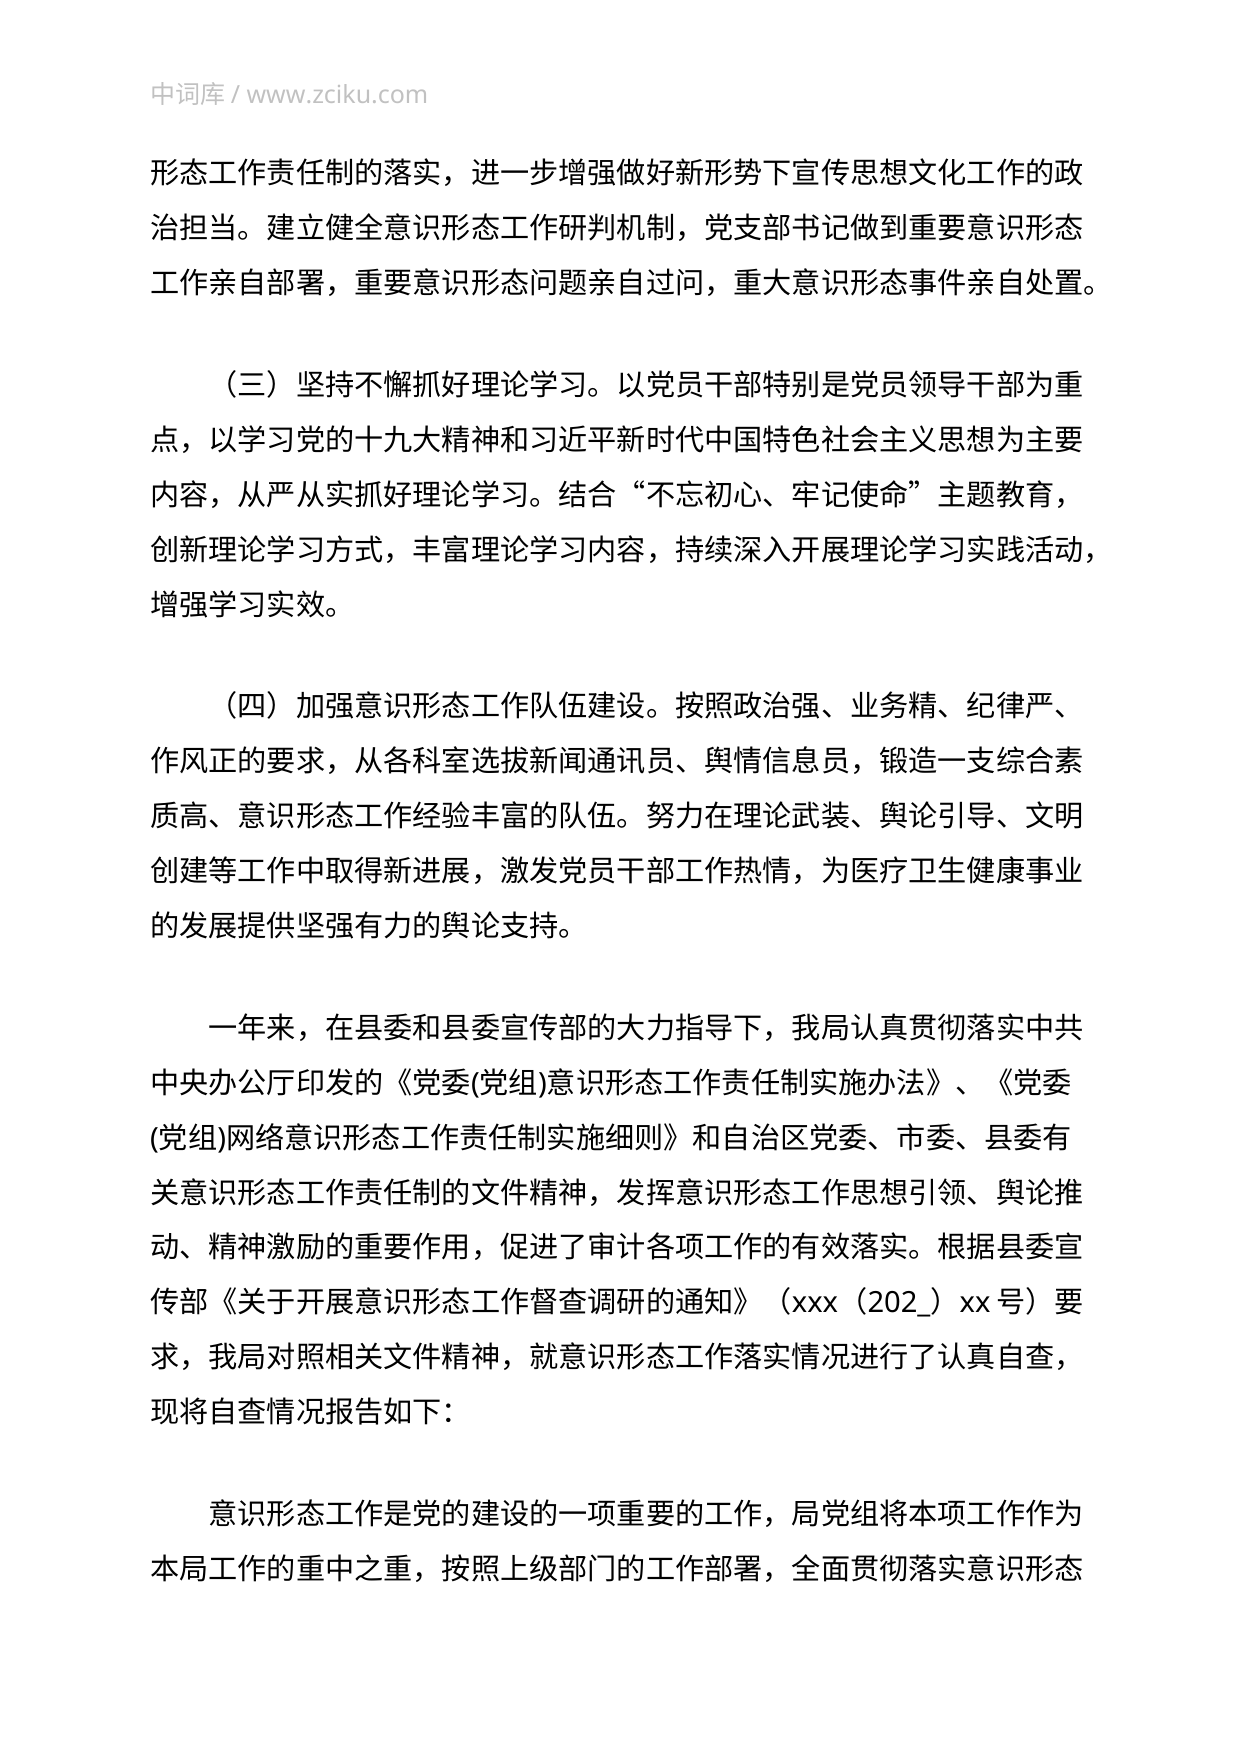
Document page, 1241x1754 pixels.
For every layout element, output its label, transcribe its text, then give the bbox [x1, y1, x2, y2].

text 一年来，在县委和县委宣传部的大力指导下，我局认真贯彻落实中共中央办公厅印发的《党委(党组)意识形态工作责任制实施办法》、《党委(党组)网络意识形态工作责任制实施细则》和自治区党委、市委、县委有关意识形态工作责任制的文件精神，发挥意识形态工作思想引领、舆论推动、精神激励的重要作用，促进了审计各项工作的有效落实。根据县委宣传部《关于开展意识形态工作督查调研的通知》（xxx（202_）xx号）要求，我局对照相关文件精神，就意识形态工作落实情况进行了认真自查，现将自查情况报告如下： [150, 1004, 1090, 1431]
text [150, 1491, 1090, 1588]
text （四）加强意识形态工作队伍建设。按照政治强、业务精、纪律严、作风正的要求，从各科室选拔新闻通讯员、舆情信息员，锻造一支综合素质高、意识形态工作经验丰富的队伍。努力在理论武装、舆论引导、文明创建等工作中取得新进展，激发党员干部工作热情，为医疗卫生健康事业的发展提供坚强有力的舆论支持。 [150, 683, 1090, 945]
text （三）坚持不懈抓好理论学习。以党员干部特别是党员领导干部为重点，以学习党的十九大精神和习近平新时代中国特色社会主义思想为主要内容，从严从实抓好理论学习。结合“不忘初心、牢记使命”主题教育，创新理论学习方式，丰富理论学习内容，持续深入开展理论学习实践活动，增强学习实效。 [150, 362, 1090, 623]
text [150, 150, 1090, 302]
